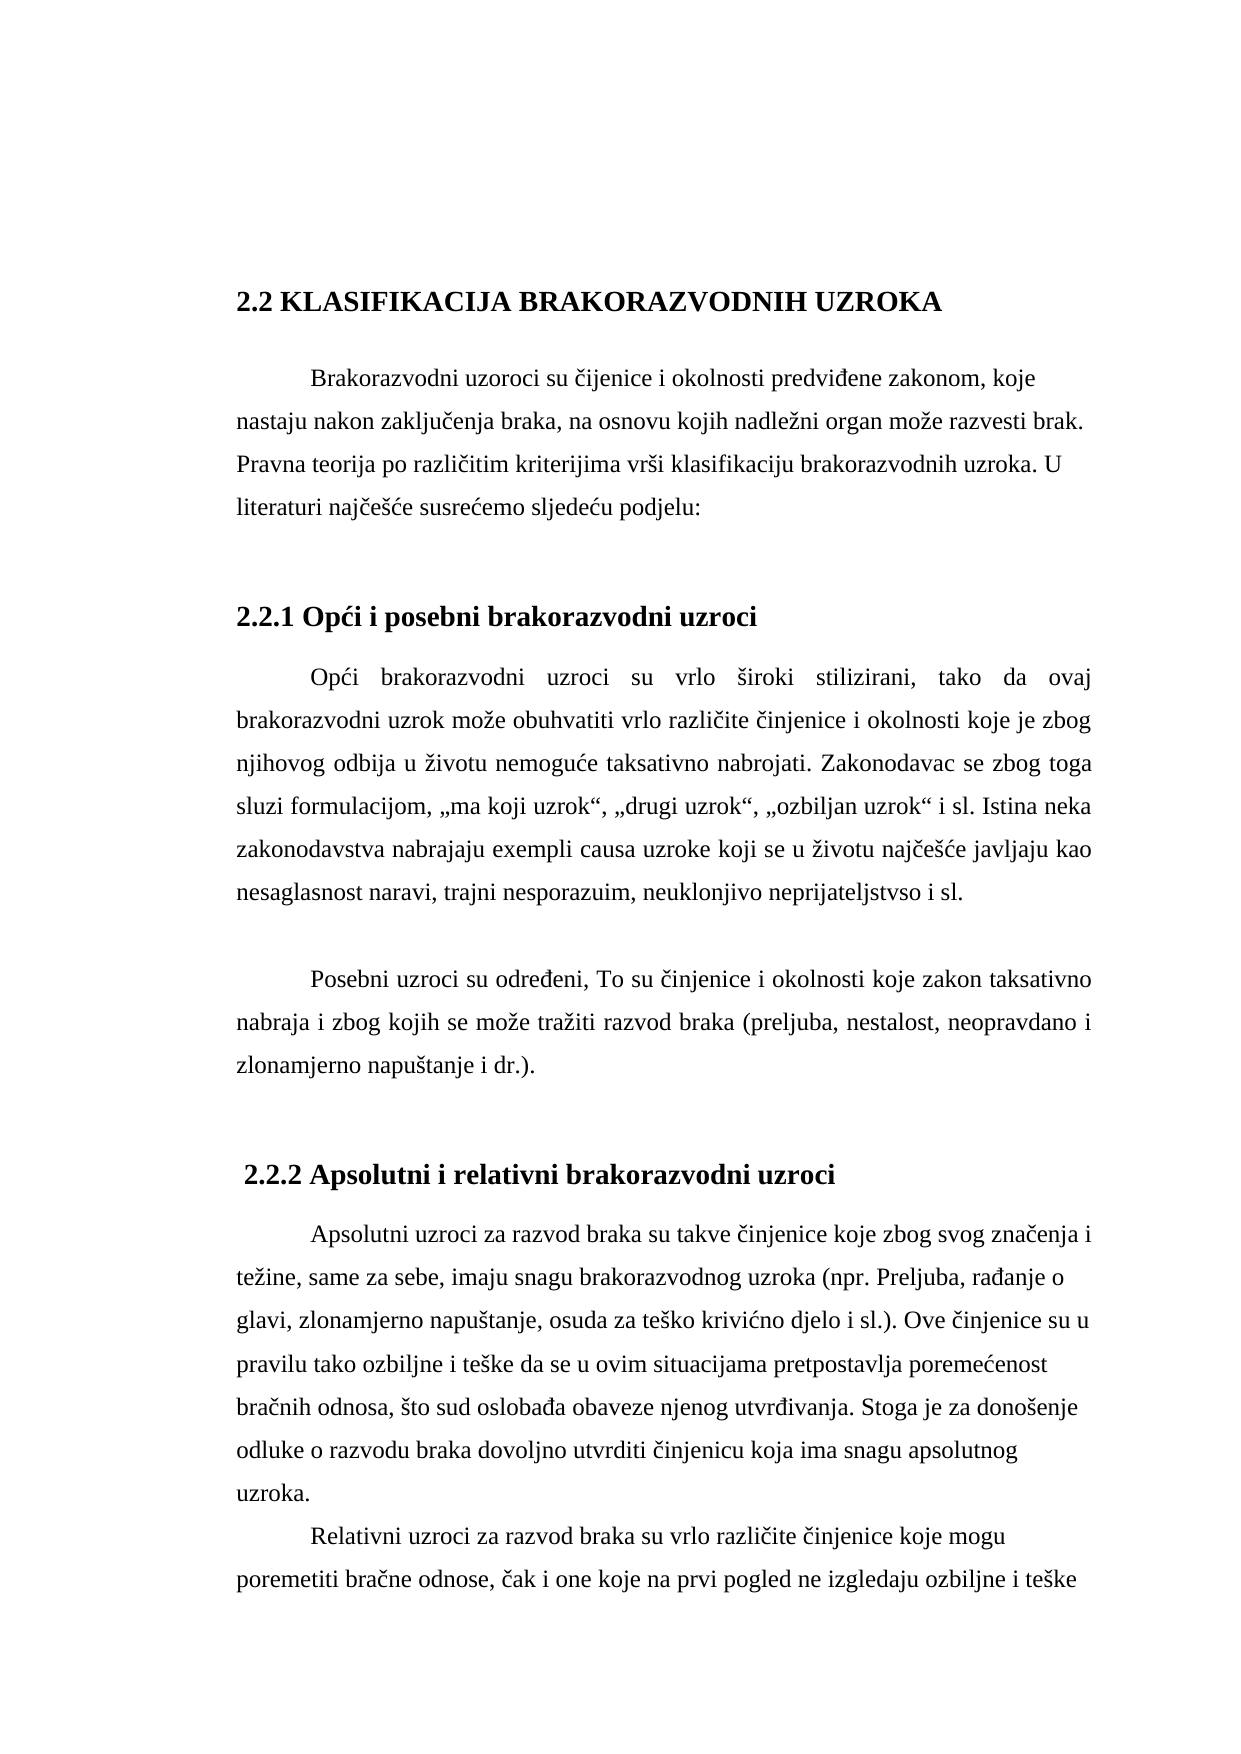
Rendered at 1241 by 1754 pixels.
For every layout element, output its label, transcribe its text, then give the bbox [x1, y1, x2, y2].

subtitle 2.2.2 Apsolutni i relativni brakorazvodni uzroci [236, 1157, 1092, 1191]
text Posebni uzroci su određeni, To su činjenice i okolnosti koje zakon taksativno nabraja i zbog kojih se može tražiti razvod braka (preljuba, nestalost, neopravdano i zlonamjerno napuštanje i dr.). [236, 964, 1092, 1079]
text Opći brakorazvodni uzroci su vrlo široki stilizirani, tako da ovaj brakorazvodni uzrok može obuhvatiti vrlo različite činjenice i okolnosti koje je zbog njihovog odbija u životu nemoguće taksativno nabrojati. Zakonodavac se zbog toga sluzi formulacijom, „ma koji uzrok“, „drugi uzrok“, „ozbiljan uzrok“ i sl. Istina neka zakonodavstva nabrajaju exempli causa uzroke koji se u životu najčešće javljaju kao nesaglasnost naravi, trajni nesporazuim, neuklonjivo neprijateljstvso i sl. [236, 662, 1092, 906]
subtitle 2.2 KLASIFIKACIJA BRAKORAZVODNIH UZROKA [236, 284, 1092, 317]
subtitle 2.2.1 Opći i posebni brakorazvodni uzroci [236, 599, 1092, 633]
text Brakorazvodni uzoroci su čijenice i okolnosti predviđene zakonom, koje nastaju nakon zaključenja braka, na osnovu kojih nadležni organ može razvesti brak. Pravna teorija po različitim kriterijima vrši klasifikaciju brakorazvodnih uzroka. U literaturi najčešće susrećemo sljedeću podjelu: [236, 363, 1092, 521]
text Apsolutni uzroci za razvod braka su takve činjenice koje zbog svog značenja i težine, same za sebe, imaju snagu brakorazvodnog uzroka (npr. Preljuba, rađanje o glavi, zlonamjerno napuštanje, osuda za teško krivićno djelo i sl.). Ove činjenice su u pravilu tako ozbiljne i teške da se u ovim situacijama pretpostavlja poremećenost bračnih odnosa, što sud oslobađa obaveze njenog utvrđivanja. Stoga je za donošenje odluke o razvodu braka dovoljno utvrditi činjenicu koja ima snagu apsolutnog uzroka. [236, 1219, 1092, 1507]
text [236, 1521, 1092, 1593]
